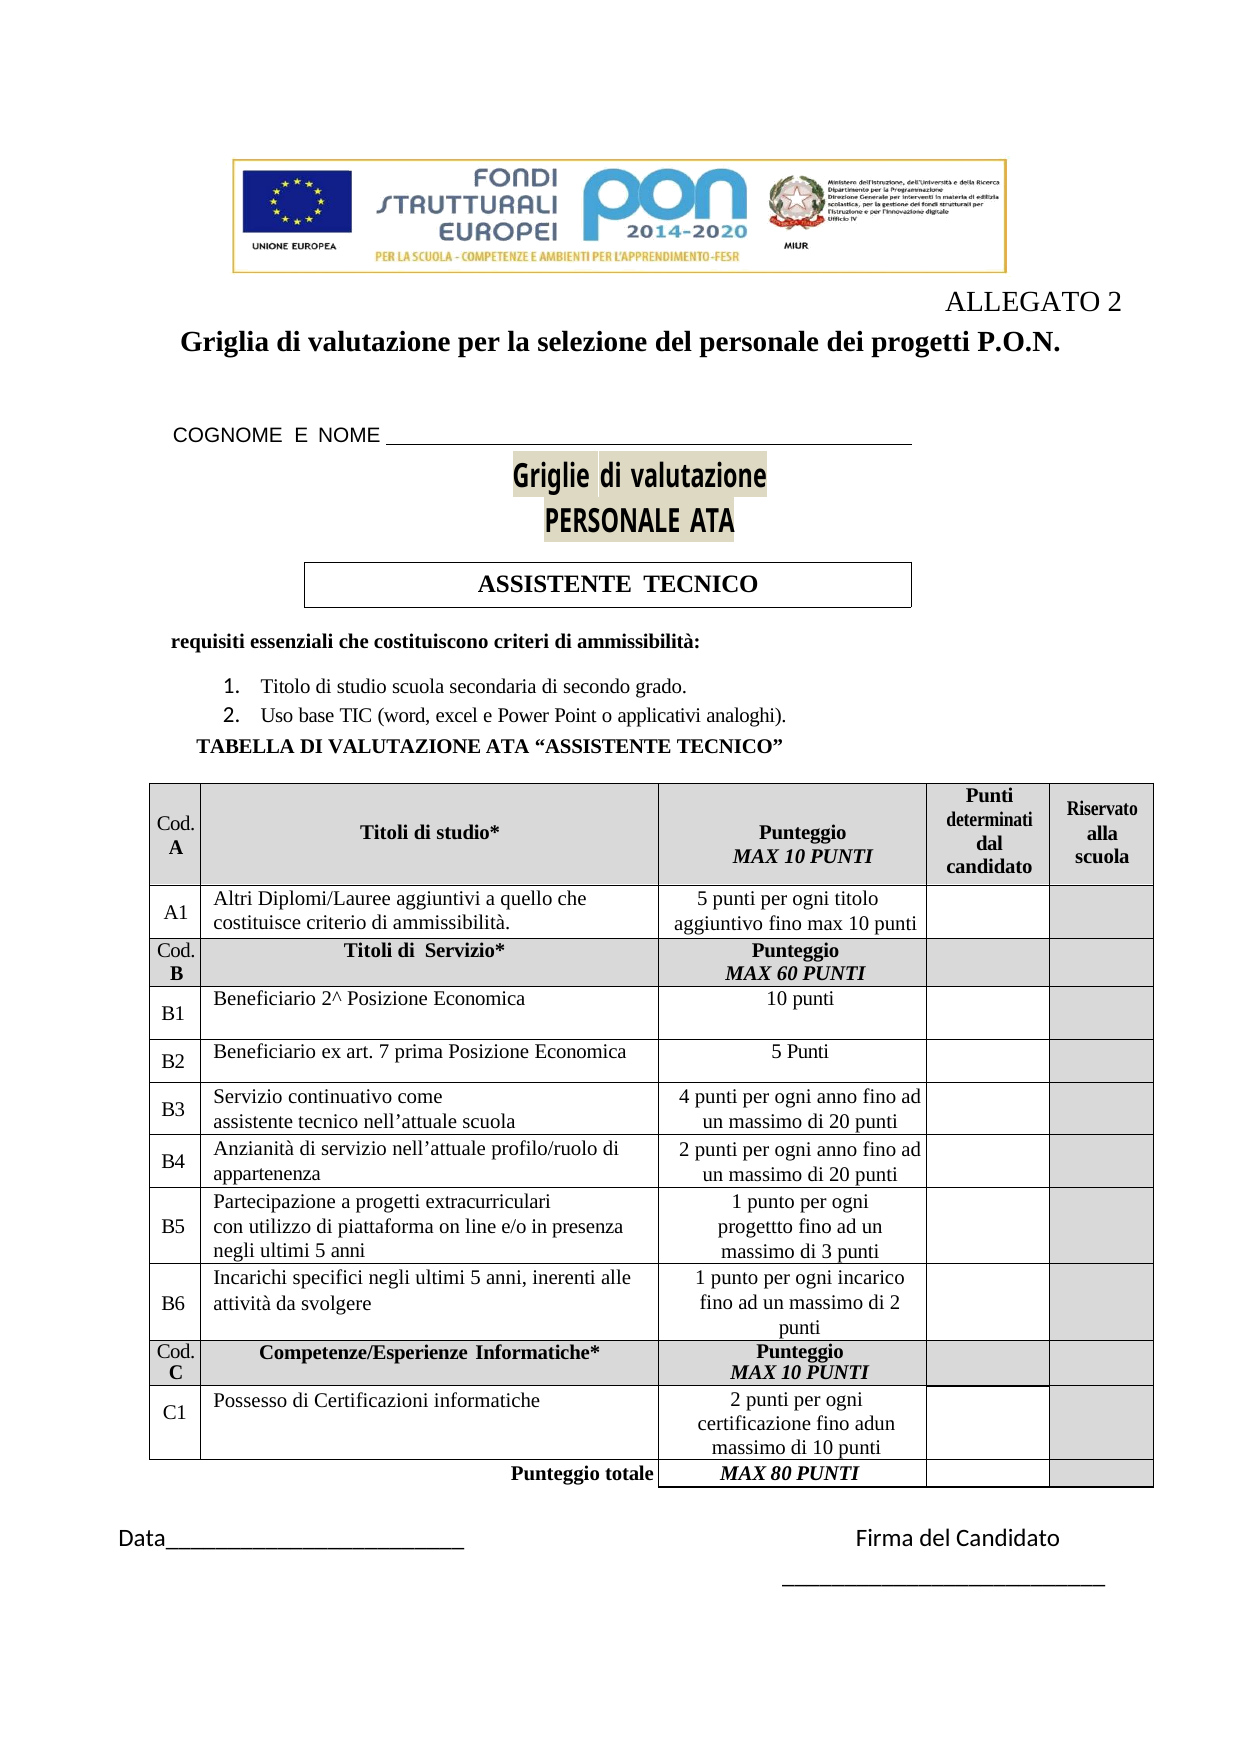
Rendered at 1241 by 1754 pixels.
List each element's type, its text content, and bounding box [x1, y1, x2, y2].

text Griglia di valutazione per la selezione del personale dei progetti P.O.N. [118, 324, 1122, 358]
table_cell B3 [150, 1083, 200, 1134]
table_cell [927, 1460, 1049, 1486]
table_cell Punteggio totale [150, 1460, 658, 1486]
table_cell [927, 939, 1049, 986]
table_cell [927, 1135, 1049, 1187]
list Titolo di studio scuola secondaria di secondo grado. [223, 671, 1122, 699]
table_cell B1 [150, 987, 200, 1039]
table_cell [927, 1188, 1049, 1263]
table_cell Incarichi specifici negli ultimi 5 anni, inerenti alle attività da svolgere [201, 1264, 658, 1340]
table_header Punteggio MAX 10 PUNTI [659, 784, 926, 884]
table_cell [927, 1264, 1049, 1340]
picture [222, 154, 1018, 277]
table_cell [927, 1040, 1049, 1082]
table_cell [1050, 1386, 1153, 1459]
table_header Riservato alla scuola [1050, 784, 1153, 884]
table_cell 1 punto per ogni progettto fino ad un massimo di 3 punti [659, 1188, 926, 1263]
table_cell [1050, 1460, 1153, 1486]
table_cell B6 [150, 1264, 200, 1340]
table_header Cod. A [150, 784, 200, 884]
text Data________________________ Firma del Candidato [118, 1522, 1122, 1552]
table_cell A1 [150, 886, 200, 938]
table_cell [1050, 987, 1153, 1039]
table_cell [1050, 1083, 1153, 1134]
table_cell Punteggio MAX 60 PUNTI [659, 939, 926, 986]
table_cell Partecipazione a progetti extracurriculari con utilizzo di piattaforma on line e/o in presenza negli ultimi 5 anni [201, 1188, 658, 1263]
text COGNOME E NOME [173, 423, 1122, 447]
table_cell 4 punti per ogni anno fino ad un massimo di 20 punti [659, 1083, 926, 1134]
table_cell Competenze/Esperienze Informatiche* [201, 1341, 658, 1385]
table_cell Beneficiario ex art. 7 prima Posizione Economica [201, 1040, 658, 1082]
table_cell Punteggio MAX 10 PUNTI [659, 1341, 926, 1385]
table_cell [927, 1083, 1049, 1134]
table_cell Anzianità di servizio nell’attuale profilo/ruolo di appartenenza [201, 1135, 658, 1187]
table_cell [1050, 1264, 1153, 1340]
table_cell 1 punto per ogni incarico fino ad un massimo di 2 punti [659, 1264, 926, 1340]
table_cell [1050, 1341, 1153, 1385]
list Uso base TIC (word, excel e Power Point o applicativi analoghi). [223, 700, 1122, 728]
table_cell 2 punti per ogni anno fino ad un massimo di 20 punti [659, 1135, 926, 1187]
table_cell Servizio continuativo come assistente tecnico nell’attuale scuola [201, 1083, 658, 1134]
table_cell Possesso di Certificazioni informatiche [201, 1386, 658, 1459]
table_header Titoli di studio* [201, 784, 658, 884]
table_cell C1 [150, 1386, 200, 1459]
table_cell MAX 80 PUNTI [659, 1460, 926, 1486]
subtitle Griglie di valutazione PERSONALE ATA [734, 451, 835, 542]
table_cell [1050, 1188, 1153, 1263]
text ALLEGATO 2 [118, 284, 1122, 317]
table_cell 5 punti per ogni titolo aggiuntivo fino max 10 punti [659, 886, 926, 938]
table_cell 5 Punti [659, 1040, 926, 1082]
table_cell Titoli di Servizio* [201, 939, 658, 986]
subtitle Griglie di valutazione PERSONALE ATA [444, 451, 544, 542]
table_cell 10 punti [659, 987, 926, 1039]
table_cell B4 [150, 1135, 200, 1187]
table_cell [927, 1387, 1049, 1459]
table_cell [1050, 939, 1153, 986]
table_cell Cod. B [150, 939, 200, 986]
table_cell B5 [150, 1188, 200, 1263]
table_cell [927, 1341, 1049, 1385]
table_cell Altri Diplomi/Lauree aggiuntivi a quello che costituisce criterio di ammissibilità. [201, 886, 658, 938]
subtitle TABELLA DI VALUTAZIONE ATA “ASSISTENTE TECNICO” [196, 734, 1122, 758]
table_cell [1050, 886, 1153, 938]
table_cell [1050, 1135, 1153, 1187]
table_cell [927, 886, 1049, 938]
table_header Punti determinati dal candidato [927, 784, 1049, 884]
table_cell [927, 987, 1049, 1039]
table_cell [1050, 1040, 1153, 1082]
table_cell Beneficiario 2^ Posizione Economica [201, 987, 658, 1039]
table_cell B2 [150, 1040, 200, 1082]
table_cell Cod. C [150, 1341, 200, 1385]
text __________________________ [118, 1559, 1122, 1590]
subtitle requisiti essenziali che costituiscono criteri di ammissibilità: [171, 583, 1122, 653]
table_cell 2 punti per ogni certificazione fino adun massimo di 10 punti [659, 1386, 926, 1459]
